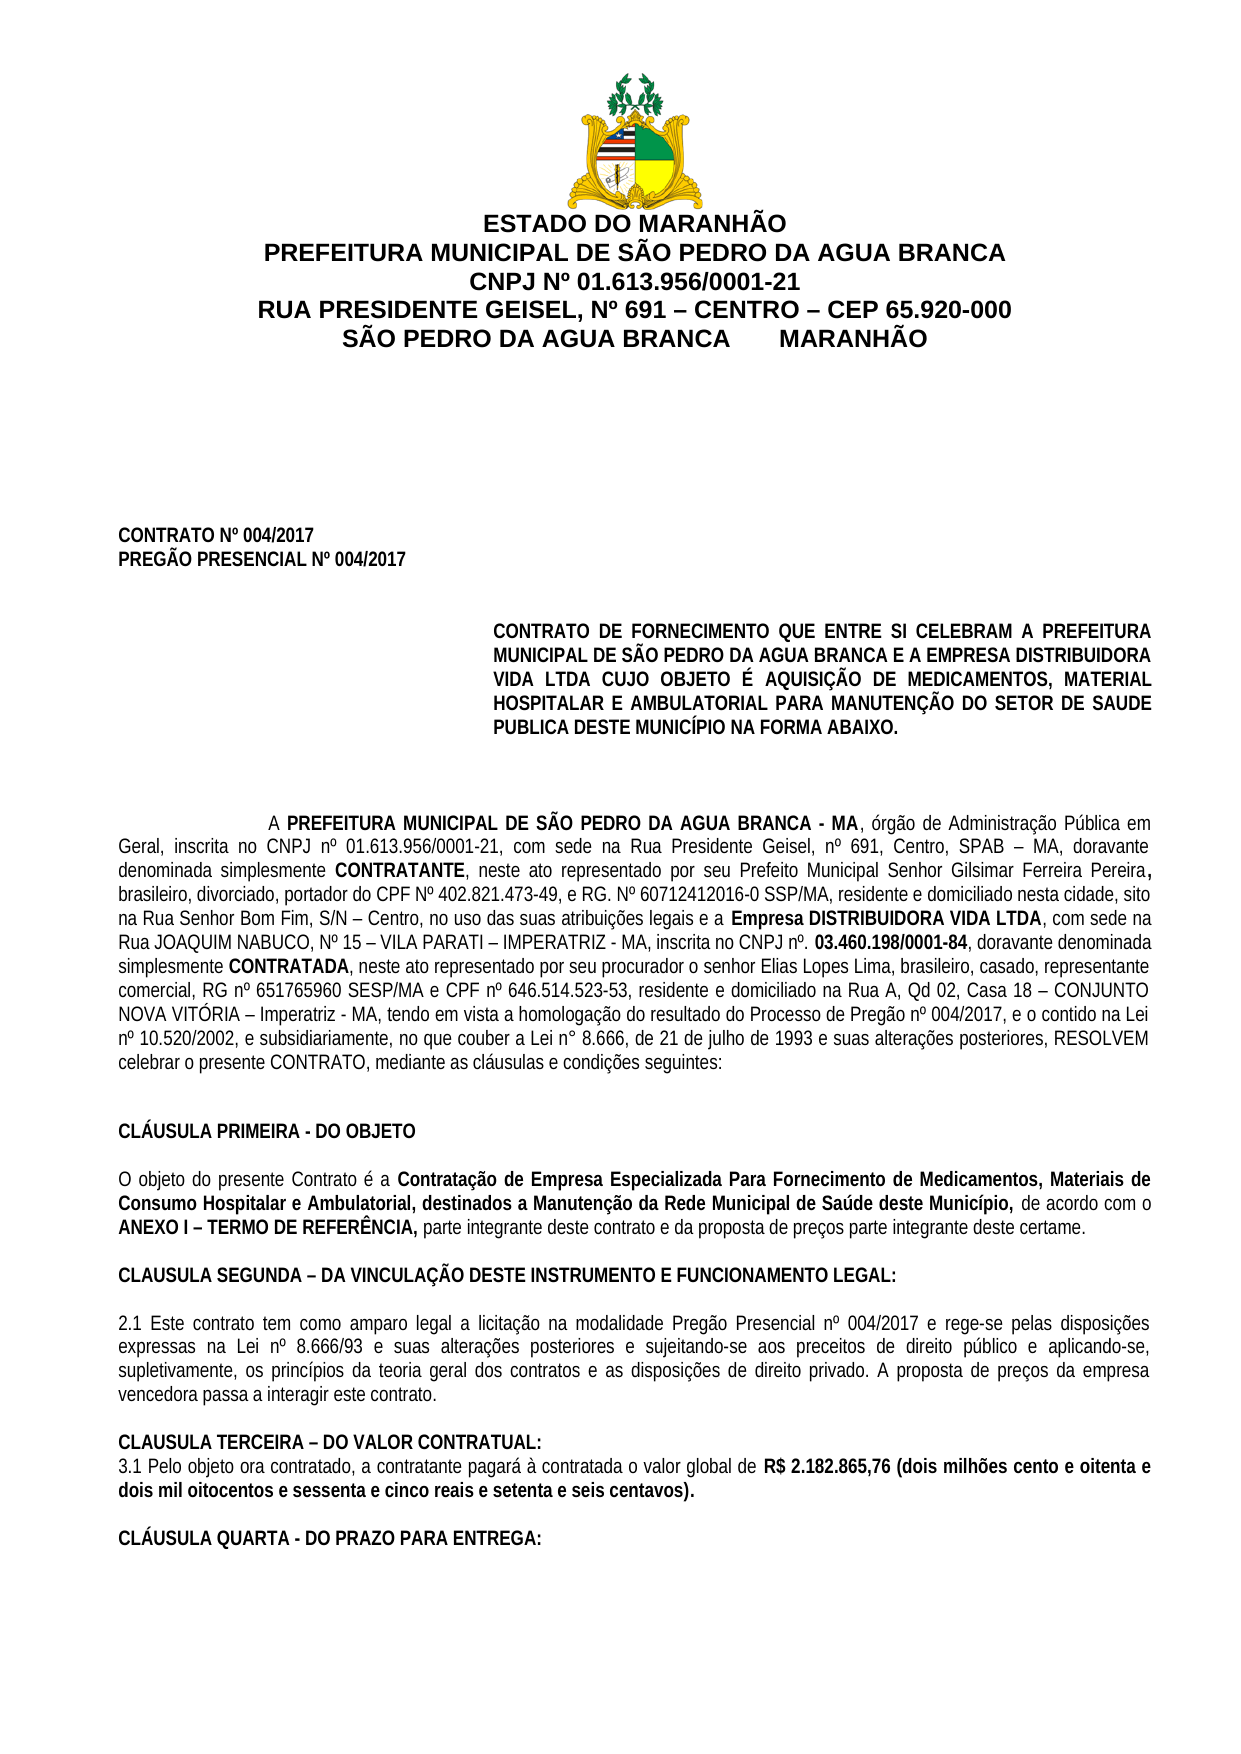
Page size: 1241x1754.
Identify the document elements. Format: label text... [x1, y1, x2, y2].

text CONTRATO Nº 004/2017 [118, 523, 1152, 547]
text 2.1 Este contrato tem como amparo legal a licitação na modalidade Pregão Presencial nº 004/2017 e rege-se pelas disposições expressas na Lei nº 8.666/93 e suas alterações posteriores e sujeitando-se aos preceitos de direito público e aplicando-se, supletivamente, os princípios da teoria geral dos contratos e as disposições de direito privado. A proposta de preços da empresa vencedora passa a interagir este contrato. [118, 1311, 1152, 1406]
picture [567, 73, 703, 210]
text CLAUSULA SEGUNDA – DA VINCULAÇÃO DESTE INSTRUMENTO E FUNCIONAMENTO LEGAL: [118, 1263, 1152, 1287]
text CONTRATO DE FORNECIMENTO QUE ENTRE SI CELEBRAM A PREFEITURA MUNICIPAL DE SÃO PEDRO DA AGUA BRANCA E A EMPRESA DISTRIBUIDORA VIDA LTDA CUJO OBJETO É AQUISIÇÃO DE MEDICAMENTOS, MATERIAL HOSPITALAR E AMBULATORIAL PARA MANUTENÇÃO DO SETOR DE SAUDE PUBLICA DESTE MUNICÍPIO NA FORMA ABAIXO. [493, 619, 1152, 739]
subtitle CLÁUSULA PRIMEIRA - DO OBJETO [118, 1119, 1152, 1143]
text CLÁUSULA QUARTA - DO PRAZO PARA ENTREGA: [118, 1526, 1152, 1550]
text O objeto do presente Contrato é a Contratação de Empresa Especializada Para Fornecimento de Medicamentos, Materiais de Consumo Hospitalar e Ambulatorial, destinados a Manutenção da Rede Municipal de Saúde deste Município, de acordo com o ANEXO I – TERMO DE REFERÊNCIA, parte integrante deste contrato e da proposta de preços parte integrante deste certame. [118, 1167, 1152, 1239]
text A PREFEITURA MUNICIPAL DE SÃO PEDRO DA AGUA BRANCA - MA, órgão de Administração Pública em Geral, inscrita no CNPJ nº 01.613.956/0001-21, com sede na Rua Presidente Geisel, nº 691, Centro, SPAB – MA, doravante denominada simplesmente CONTRATANTE, neste ato representado por seu Prefeito Municipal Senhor Gilsimar Ferreira Pereira, brasileiro, divorciado, portador do CPF Nº 402.821.473-49, e RG. Nº 60712412016-0 SSP/MA, residente e domiciliado nesta cidade, sito na Rua Senhor Bom Fim, S/N – Centro, no uso das suas atribuições legais e a Empresa DISTRIBUIDORA VIDA LTDA, com sede na Rua JOAQUIM NABUCO, Nº 15 – VILA PARATI – IMPERATRIZ - MA, inscrita no CNPJ nº. 03.460.198/0001-84, doravante denominada simplesmente CONTRATADA, neste ato representado por seu procurador o senhor Elias Lopes Lima, brasileiro, casado, representante comercial, RG nº 651765960 SESP/MA e CPF nº 646.514.523-53, residente e domiciliado na Rua A, Qd 02, Casa 18 – CONJUNTO NOVA VITÓRIA – Imperatriz - MA, tendo em vista a homologação do resultado do Processo de Pregão nº 004/2017, e o contido na Lei nº 10.520/2002, e subsidiariamente, no que couber a Lei n° 8.666, de 21 de julho de 1993 e suas alterações posteriores, RESOLVEM celebrar o presente CONTRATO, mediante as cláusulas e condições seguintes: [118, 811, 1152, 1074]
text CLAUSULA TERCEIRA – DO VALOR CONTRATUAL: [118, 1430, 1152, 1454]
text 3.1 Pelo objeto ora contratado, a contratante pagará à contratada o valor global de R$ 2.182.865,76 (dois milhões cento e oitenta e dois mil oitocentos e sessenta e cinco reais e setenta e seis centavos). [118, 1454, 1152, 1502]
text PREGÃO PRESENCIAL Nº 004/2017 [118, 547, 1152, 571]
